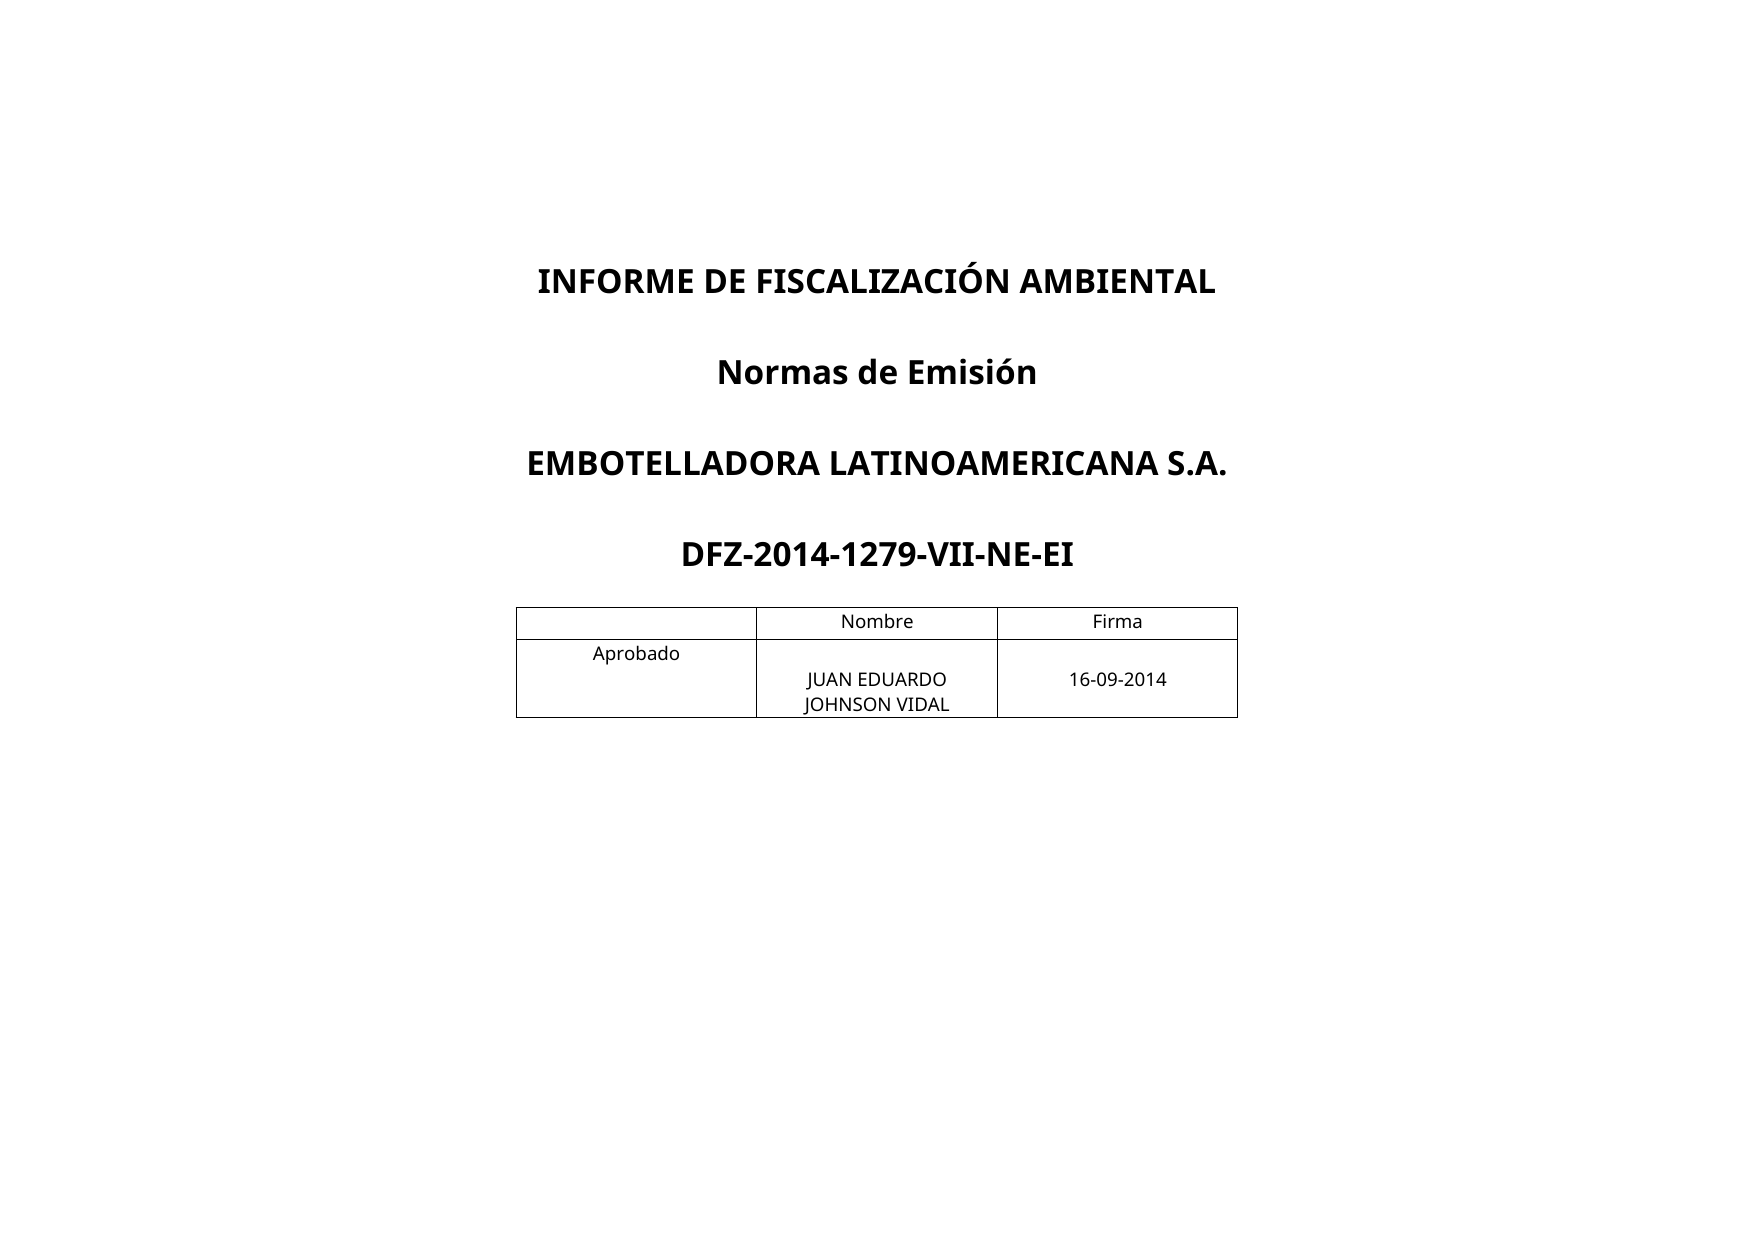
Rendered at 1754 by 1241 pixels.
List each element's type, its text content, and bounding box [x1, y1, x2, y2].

table_cell Aprobado [517, 640, 756, 717]
text Normas de Emisión [150, 303, 1604, 394]
table_header Nombre [757, 608, 997, 639]
table_cell 16-09-2014 [998, 640, 1237, 717]
text INFORME DE FISCALIZACIÓN AMBIENTAL [150, 212, 1604, 303]
table_cell JUAN EDUARDO JOHNSON VIDAL [757, 640, 997, 717]
text DFZ-2014-1279-VII-NE-EI [150, 485, 1604, 576]
table_header Firma [998, 608, 1237, 639]
table_header [517, 608, 756, 639]
text EMBOTELLADORA LATINOAMERICANA S.A. [150, 394, 1604, 485]
